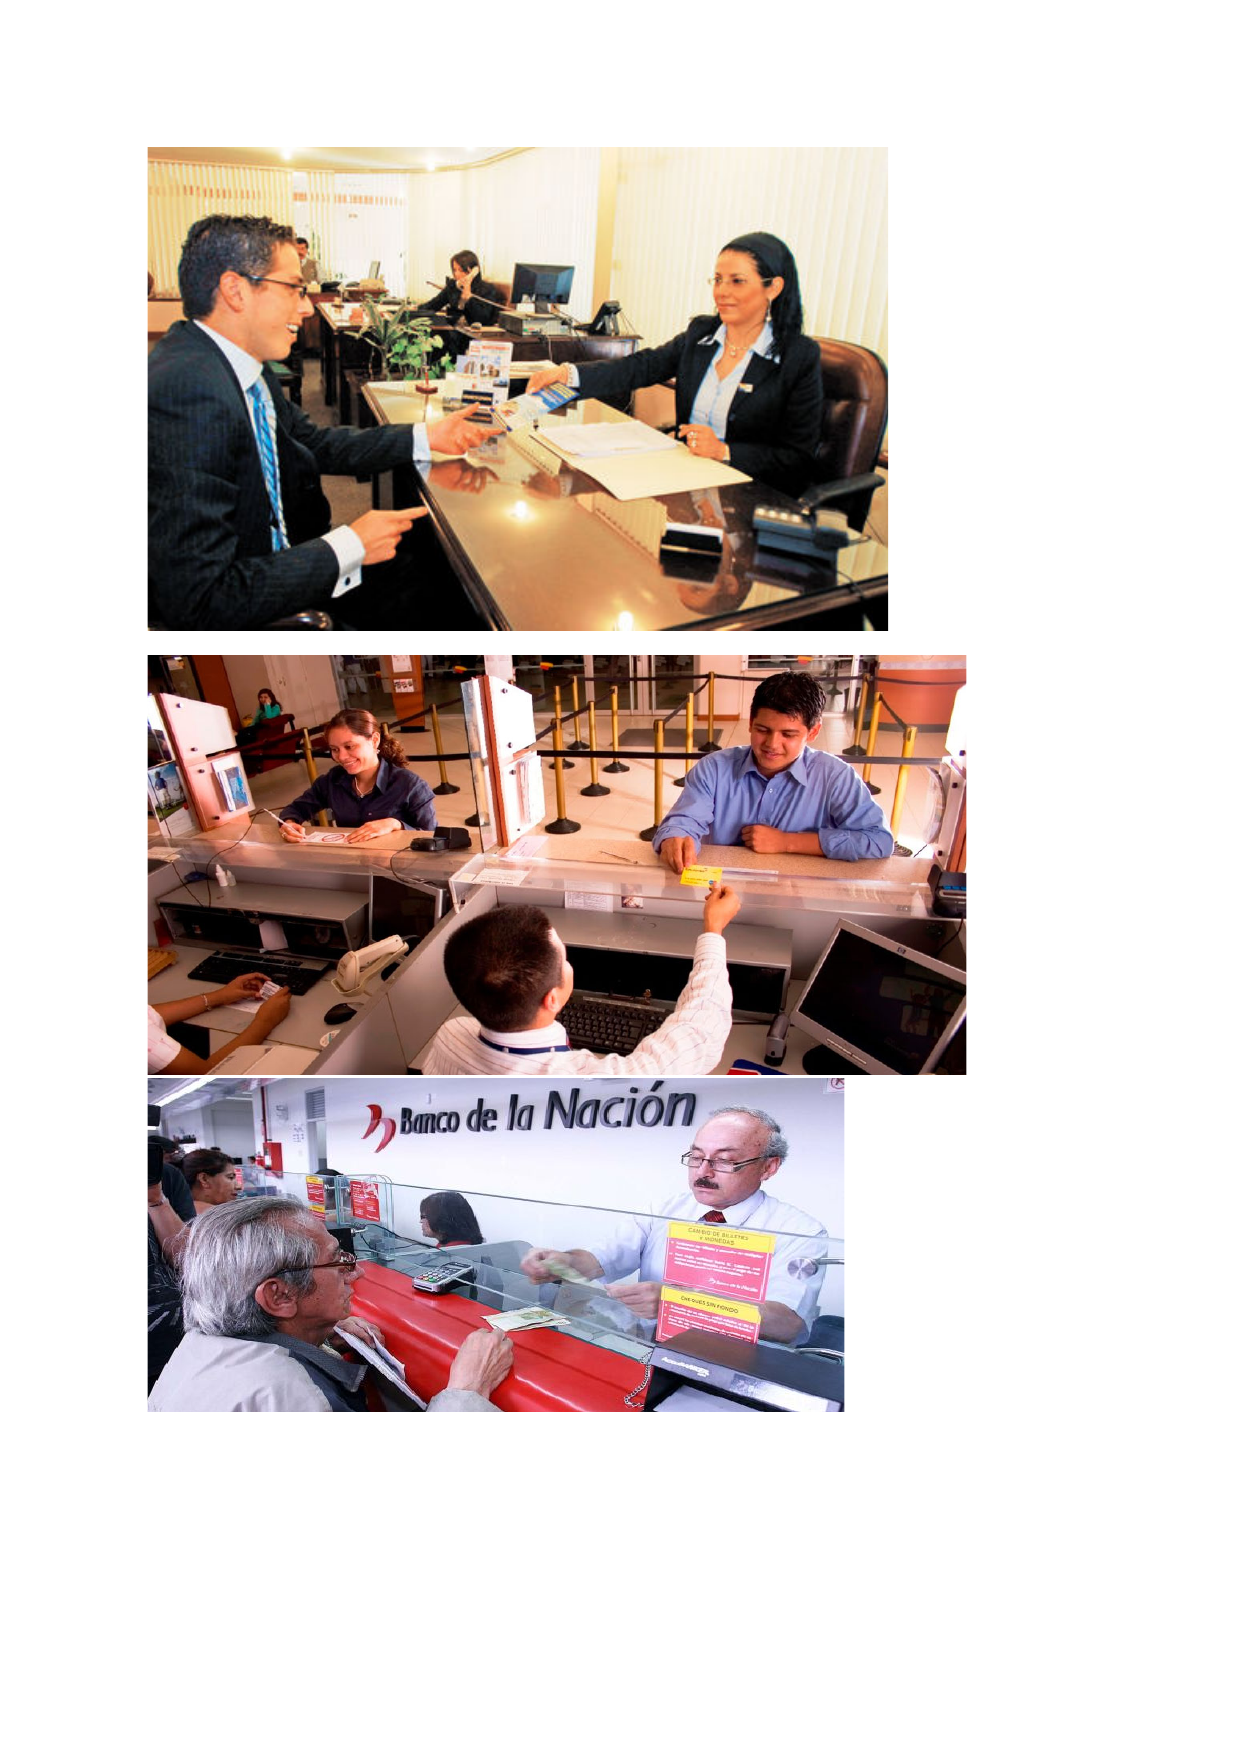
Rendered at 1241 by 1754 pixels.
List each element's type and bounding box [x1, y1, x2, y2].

picture [147, 147, 889, 631]
picture [147, 655, 967, 1075]
picture [147, 1078, 845, 1412]
